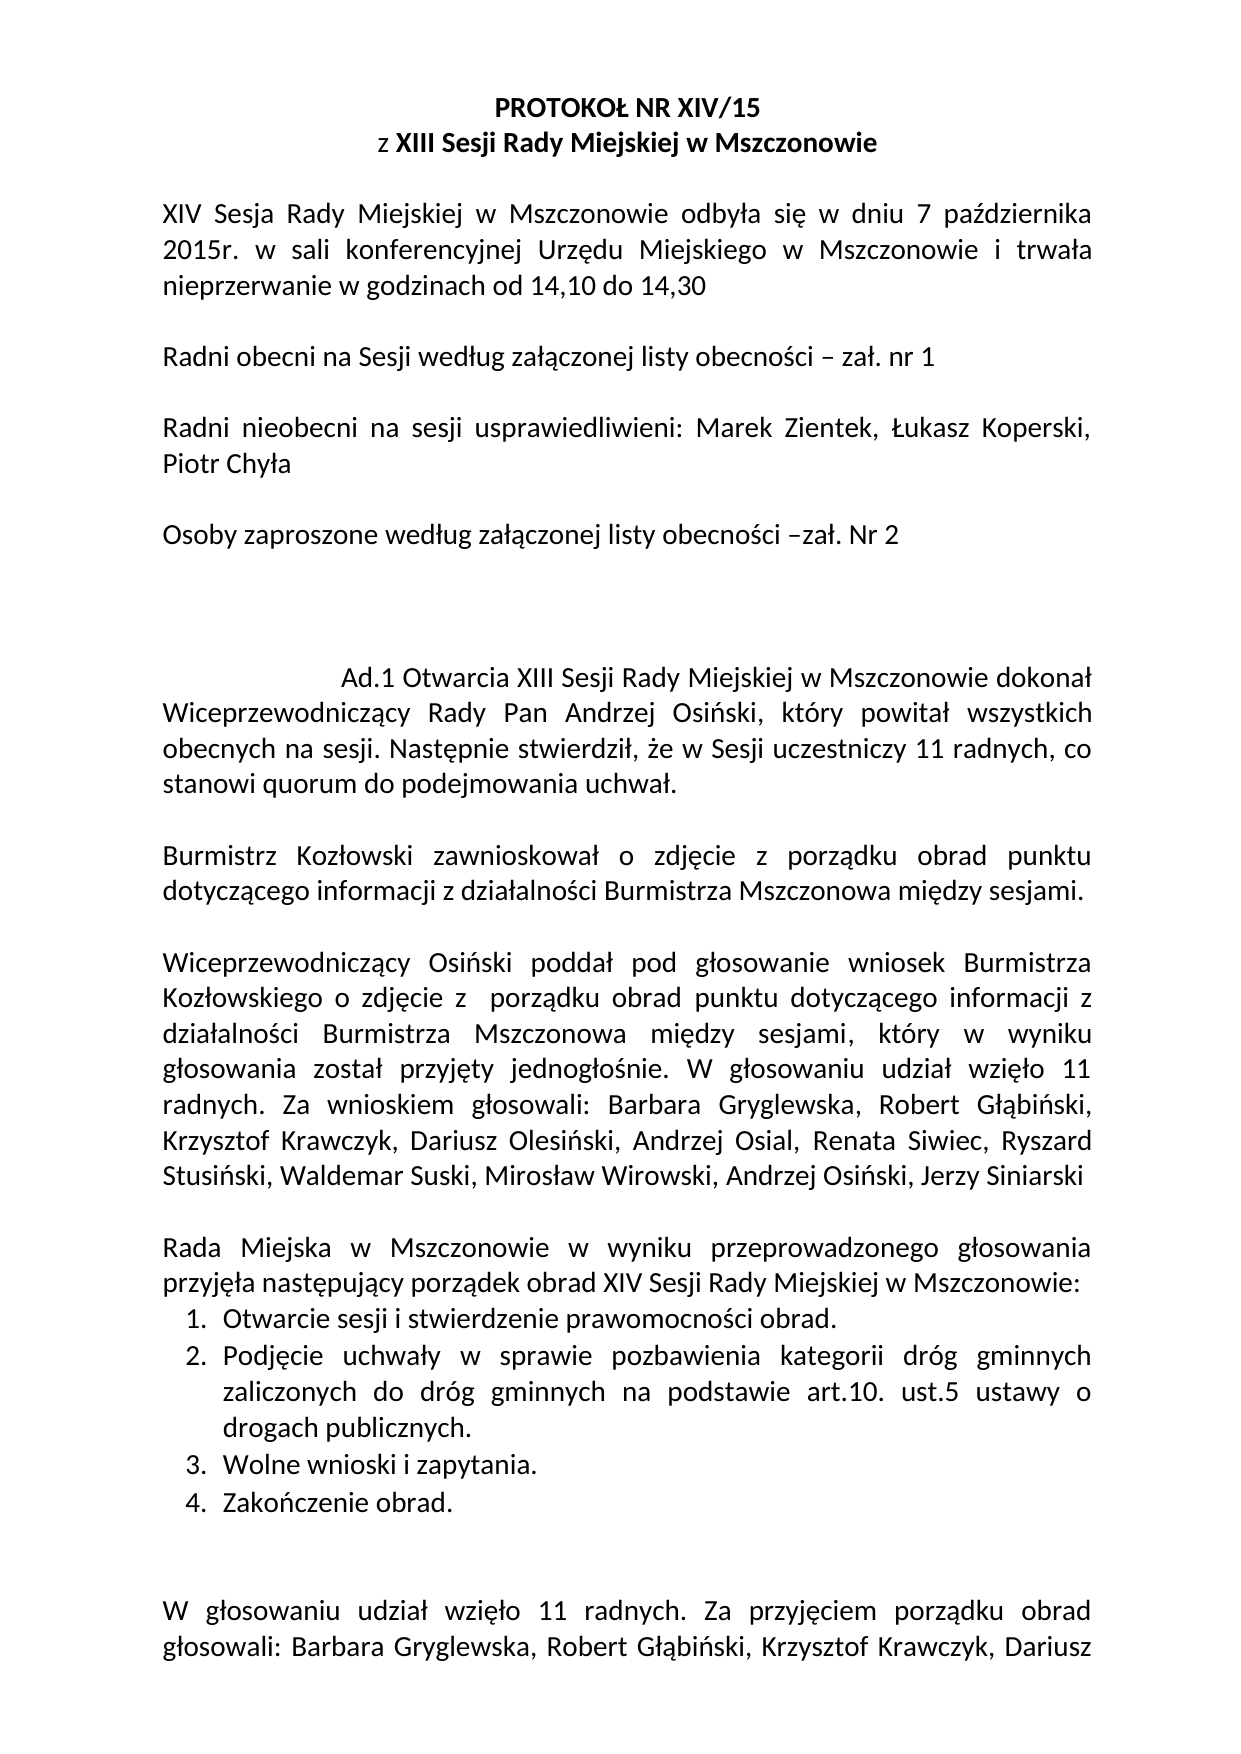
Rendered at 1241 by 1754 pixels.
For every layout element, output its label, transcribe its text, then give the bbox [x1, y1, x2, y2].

list Podjęcie uchwały w sprawie pozbawienia kategorii dróg gminnych zaliczonych do dróg gminnych na podstawie art.10. ust.5 ustawy o drogach publicznych. [185, 1337, 1092, 1444]
text Ad.1 Otwarcia XIII Sesji Rady Miejskiej w Mszczonowie dokonał Wiceprzewodniczący Rady Pan Andrzej Osiński, który powitał wszystkich obecnych na sesji. Następnie stwierdził, że w Sesji uczestniczy 11 radnych, co stanowi quorum do podejmowania uchwał. [162, 659, 1092, 801]
text Radni nieobecni na sesji usprawiedliwieni: Marek Zientek, Łukasz Koperski, Piotr Chyła [162, 409, 1092, 481]
text Osoby zaproszone według załączonej listy obecności –zał. Nr 2 [162, 516, 1092, 552]
text Radni obecni na Sesji według załączonej listy obecności – zał. nr 1 [162, 338, 1092, 374]
list Otwarcie sesji i stwierdzenie prawomocności obrad. [185, 1300, 1092, 1336]
text XIV Sesja Rady Miejskiej w Mszczonowie odbyła się w dniu 7 października 2015r. w sali konferencyjnej Urzędu Miejskiego w Mszczonowie i trwała nieprzerwanie w godzinach od 14,10 do 14,30 [162, 196, 1092, 302]
text z XIII Sesji Rady Miejskiej w Mszczonowie [162, 124, 1092, 160]
text Burmistrz Kozłowski zawnioskował o zdjęcie z porządku obrad punktu dotyczącego informacji z działalności Burmistrza Mszczonowa między sesjami. [162, 837, 1092, 908]
text Rada Miejska w Mszczonowie w wyniku przeprowadzonego głosowania przyjęła następujący porządek obrad XIV Sesji Rady Miejskiej w Mszczonowie: [162, 1229, 1092, 1300]
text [162, 1592, 1092, 1664]
list Zakończenie obrad. [185, 1484, 1092, 1519]
list Wolne wnioski i zapytania. [185, 1446, 1092, 1482]
text PROTOKOŁ NR XIV/15 [162, 89, 1092, 124]
text Wiceprzewodniczący Osiński poddał pod głosowanie wniosek Burmistrza Kozłowskiego o zdjęcie z porządku obrad punktu dotyczącego informacji z działalności Burmistrza Mszczonowa między sesjami, który w wyniku głosowania został przyjęty jednogłośnie. W głosowaniu udział wzięło 11 radnych. Za wnioskiem głosowali: Barbara Gryglewska, Robert Głąbiński, Krzysztof Krawczyk, Dariusz Olesiński, Andrzej Osial, Renata Siwiec, Ryszard Stusiński, Waldemar Suski, Mirosław Wirowski, Andrzej Osiński, Jerzy Siniarski [162, 944, 1092, 1193]
